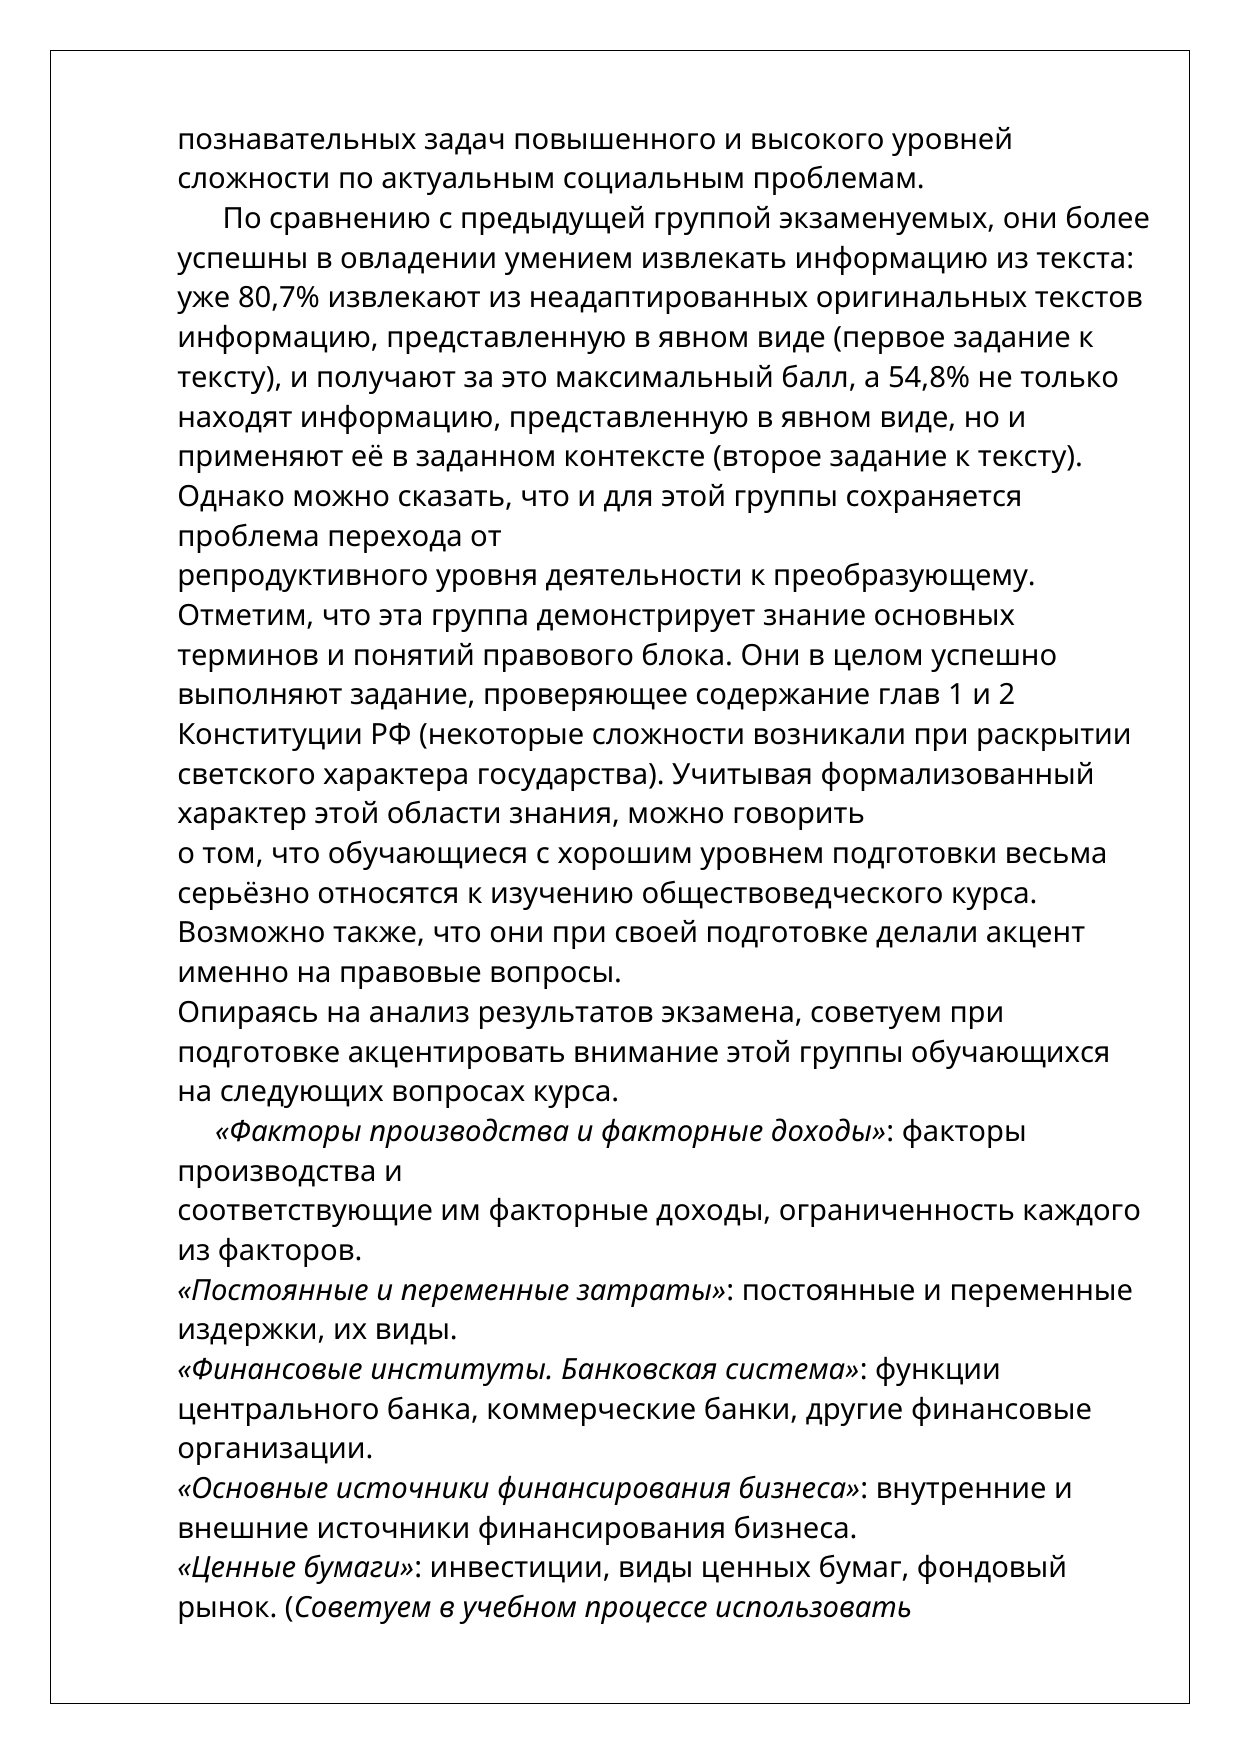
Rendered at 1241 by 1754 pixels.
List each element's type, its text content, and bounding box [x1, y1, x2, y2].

text «Основные источники финансирования бизнеса»: внутренние и внешние источники финансирования бизнеса. [177, 1467, 1152, 1547]
text По сравнению с предыдущей группой экзаменуемых, они более успешны в овладении умением извлекать информацию из текста: уже 80,7% извлекают из неадаптированных оригинальных текстов информацию, представленную в явном виде (первое задание к тексту), и получают за это максимальный балл, а 54,8% не только находят информацию, представленную в явном виде, но и применяют её в заданном контексте (второе задание к тексту). Однако можно сказать, что и для этой группы сохраняется проблема перехода от [177, 197, 1152, 554]
text «Факторы производства и факторные доходы»: факторы производства и [177, 1110, 1152, 1189]
text познавательных задач повышенного и высокого уровней сложности по актуальным социальным проблемам. [177, 118, 1152, 197]
text о том, что обучающиеся с хорошим уровнем подготовки весьма серьёзно относятся к изучению обществоведческого курса. Возможно также, что они при своей подготовке делали акцент именно на правовые вопросы. [177, 832, 1152, 991]
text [177, 1547, 1152, 1626]
text репродуктивного уровня деятельности к преобразующему. [177, 554, 1152, 594]
text «Постоянные и переменные затраты»: постоянные и переменные издержки, их виды. [177, 1269, 1152, 1348]
text «Финансовые институты. Банковская система»: функции центрального банка, коммерческие банки, другие финансовые организации. [177, 1348, 1152, 1467]
text соответствующие им факторные доходы, ограниченность каждого из факторов. [177, 1189, 1152, 1269]
text Опираясь на анализ результатов экзамена, советуем при подготовке акцентировать внимание этой группы обучающихся на следующих вопросах курса. [177, 991, 1152, 1110]
text Отметим, что эта группа демонстрирует знание основных терминов и понятий правового блока. Они в целом успешно выполняют задание, проверяющее содержание глав 1 и 2 Конституции РФ (некоторые сложности возникали при раскрытии светского характера государства). Учитывая формализованный характер этой области знания, можно говорить [177, 594, 1152, 832]
